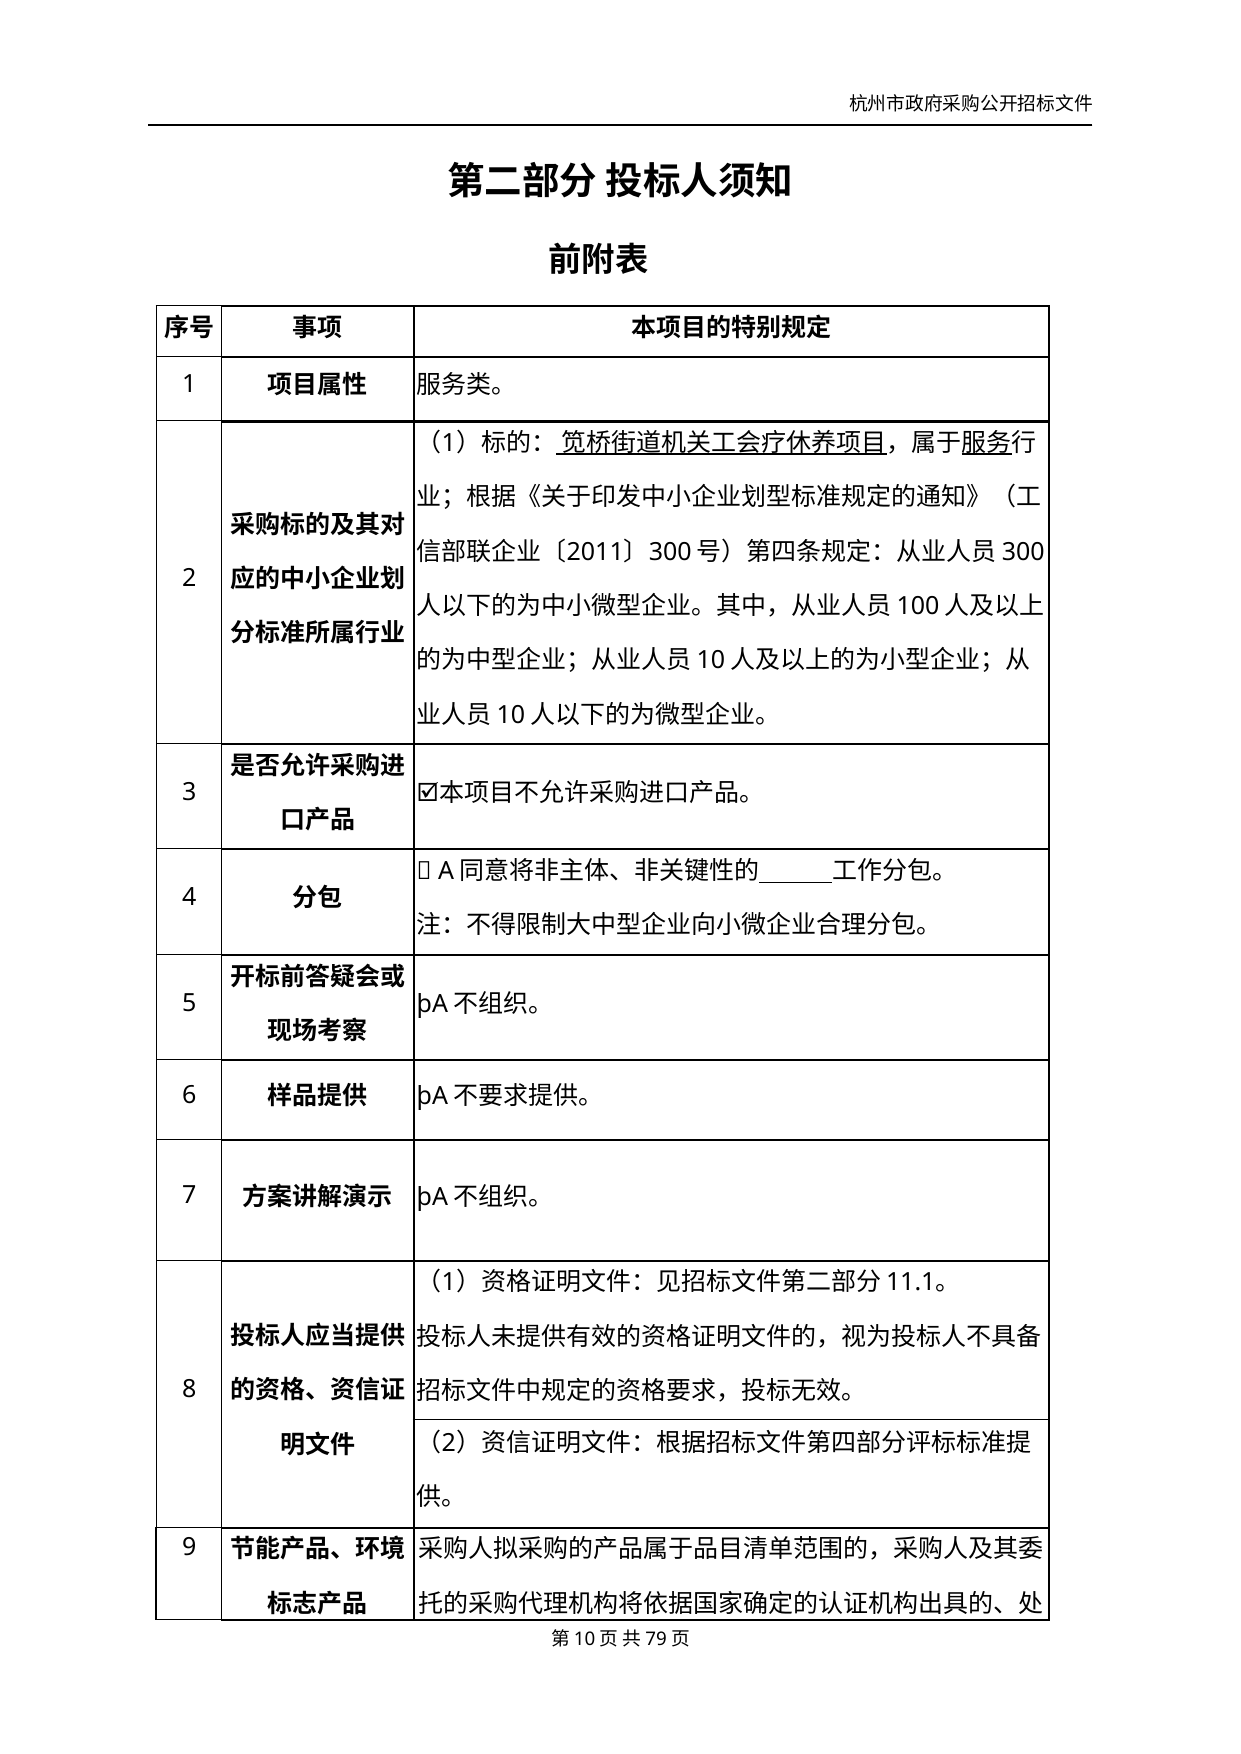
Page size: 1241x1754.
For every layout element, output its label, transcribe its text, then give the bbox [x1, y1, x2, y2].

text 前附表 [148, 233, 1092, 281]
table_cell （1）资格证明文件：见招标文件第二部分11.1。 投标人未提供有效的资格证明文件的，视为投标人不具备招标文件中规定的资格要求，投标无效。 [415, 1262, 1048, 1419]
table_cell 9 [157, 1528, 221, 1619]
table_header 序号 [157, 306, 221, 356]
table_cell 4 [157, 849, 221, 954]
table_cell （1）标的： 笕桥街道机关工会疗休养项目，属于服务行业；根据《关于印发中小企业划型标准规定的通知》（工信部联企业〔2011〕300号）第四条规定：从业人员300人以下的为中小微型企业。其中，从业人员100人及以上的为中型企业；从业人员10人及以上的为小型企业；从业人员10人以下的为微型企业。 [415, 423, 1048, 743]
table_cell A不组织。 [415, 1141, 1048, 1259]
table_cell A不要求提供。 [415, 1061, 1048, 1139]
table_cell 本项目不允许采购进口产品。 [415, 745, 1048, 848]
table_cell 服务类。 [415, 358, 1048, 420]
table_cell （2）资信证明文件：根据招标文件第四部分评标标准提供。 [415, 1420, 1048, 1527]
table_header 本项目的特别规定 [415, 307, 1048, 356]
table_cell 5 [157, 955, 221, 1059]
table_cell 投标人应当提供的资格、资信证明文件 [222, 1262, 413, 1527]
table_cell 节能产品、环境标志产品 [222, 1529, 413, 1619]
table_cell 6 [157, 1060, 221, 1139]
table_header 事项 [222, 307, 413, 356]
table_cell 样品提供 [222, 1061, 413, 1139]
table_cell 8 [157, 1261, 221, 1527]
table_cell 7 [157, 1140, 221, 1259]
table_cell 3 [157, 744, 221, 848]
table_cell 开标前答疑会或现场考察 [222, 956, 413, 1059]
table_cell A不组织。 [415, 956, 1048, 1059]
table_cell 是否允许采购进口产品 [222, 745, 413, 848]
table_cell 1 [157, 357, 221, 420]
table_cell 项目属性 [222, 358, 413, 420]
table_cell 2 [157, 421, 221, 743]
table_cell 采购标的及其对应的中小企业划分标准所属行业 [222, 423, 413, 743]
table_cell 方案讲解演示 [222, 1141, 413, 1259]
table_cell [415, 1529, 1048, 1619]
table_cell A同意将非主体、非关键性的 工作分包。 注：不得限制大中型企业向小微企业合理分包。 [415, 850, 1048, 954]
text 第二部分 投标人须知 [148, 151, 1092, 206]
table_cell 分包 [222, 850, 413, 954]
